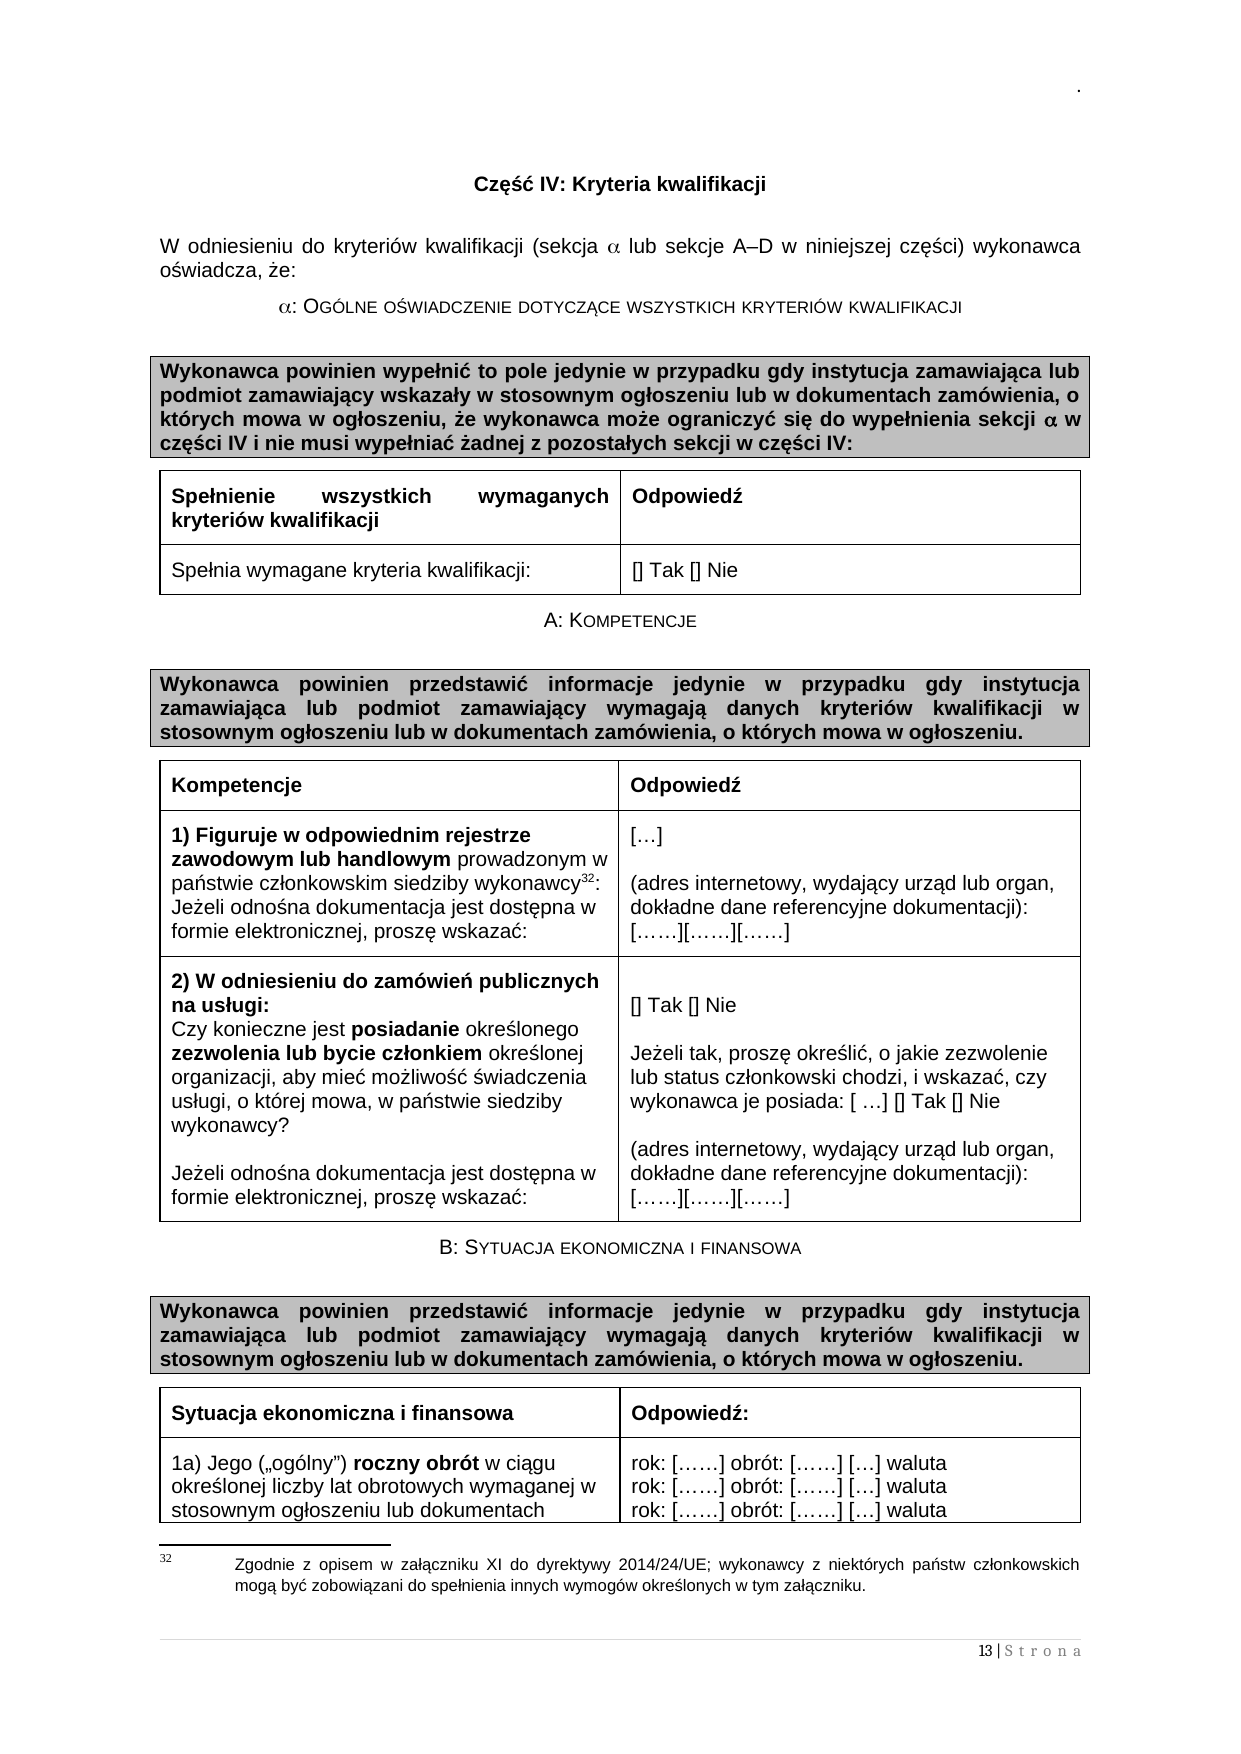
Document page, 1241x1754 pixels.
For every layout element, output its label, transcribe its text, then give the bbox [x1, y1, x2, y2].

text B: Sytuacja ekonomiczna i finansowa [159, 1235, 1081, 1259]
table_cell [] Tak [] Nie Jeżeli tak, proszę określić, o jakie zezwolenie lub status członkowski chodzi, i wskazać, czy wykonawca je posiada: [ …] [] Tak [] Nie (adres internetowy, wydający urząd lub organ, dokładne dane referencyjne dokumentacji): [……][……][……] [619, 957, 1080, 1221]
text Część IV: Kryteria kwalifikacji [159, 172, 1081, 196]
table_header Odpowiedź [621, 471, 1080, 544]
text W odniesieniu do kryteriów kwalifikacji (sekcja lub sekcje A–D w niniejszej części) wykonawca oświadcza, że: [159, 233, 1081, 281]
table_header Odpowiedź: [621, 1388, 1080, 1437]
text Wykonawca powinien przedstawić informacje jedynie w przypadku gdy instytucja zamawiająca lub podmiot zamawiający wymagają danych kryteriów kwalifikacji w stosownym ogłoszeniu lub w dokumentach zamówienia, o których mowa w ogłoszeniu. [151, 1297, 1089, 1373]
table_cell Spełnia wymagane kryteria kwalifikacji: [161, 545, 620, 594]
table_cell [161, 1438, 619, 1522]
table_cell 2) W odniesieniu do zamówień publicznych na usługi: Czy konieczne jest posiadanie określonego zezwolenia lub bycie członkiem określonej organizacji, aby mieć możliwość świadczenia usługi, o której mowa, w państwie siedziby wykonawcy? Jeżeli odnośna dokumentacja jest dostępna w formie elektronicznej, proszę wskazać: [161, 957, 618, 1221]
table_cell […] (adres internetowy, wydający urząd lub organ, dokładne dane referencyjne dokumentacji): [……][……][……] [619, 811, 1080, 956]
table_cell [] Tak [] Nie [621, 545, 1080, 594]
text : Ogólne oświadczenie dotyczące wszystkich kryteriów kwalifikacji [159, 294, 1081, 318]
table_header Sytuacja ekonomiczna i finansowa [161, 1388, 619, 1437]
text Wykonawca powinien przedstawić informacje jedynie w przypadku gdy instytucja zamawiająca lub podmiot zamawiający wymagają danych kryteriów kwalifikacji w stosownym ogłoszeniu lub w dokumentach zamówienia, o których mowa w ogłoszeniu. [151, 670, 1089, 746]
text Wykonawca powinien wypełnić to pole jedynie w przypadku gdy instytucja zamawiająca lub podmiot zamawiający wskazały w stosownym ogłoszeniu lub w dokumentach zamówienia, o których mowa w ogłoszeniu, że wykonawca może ograniczyć się do wypełnienia sekcji w części IV i nie musi wypełniać żadnej z pozostałych sekcji w części IV: [151, 357, 1089, 457]
text A: Kompetencje [159, 608, 1081, 632]
table_cell 1) Figuruje w odpowiednim rejestrze zawodowym lub handlowym prowadzonym w państwie członkowskim siedziby wykonawcy: Jeżeli odnośna dokumentacja jest dostępna w formie elektronicznej, proszę wskazać: [161, 811, 618, 956]
table_header Spełnienie wszystkich wymaganych kryteriów kwalifikacji [161, 471, 620, 544]
table_header Kompetencje [161, 761, 618, 810]
table_header Odpowiedź [619, 761, 1080, 810]
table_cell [621, 1438, 1080, 1522]
